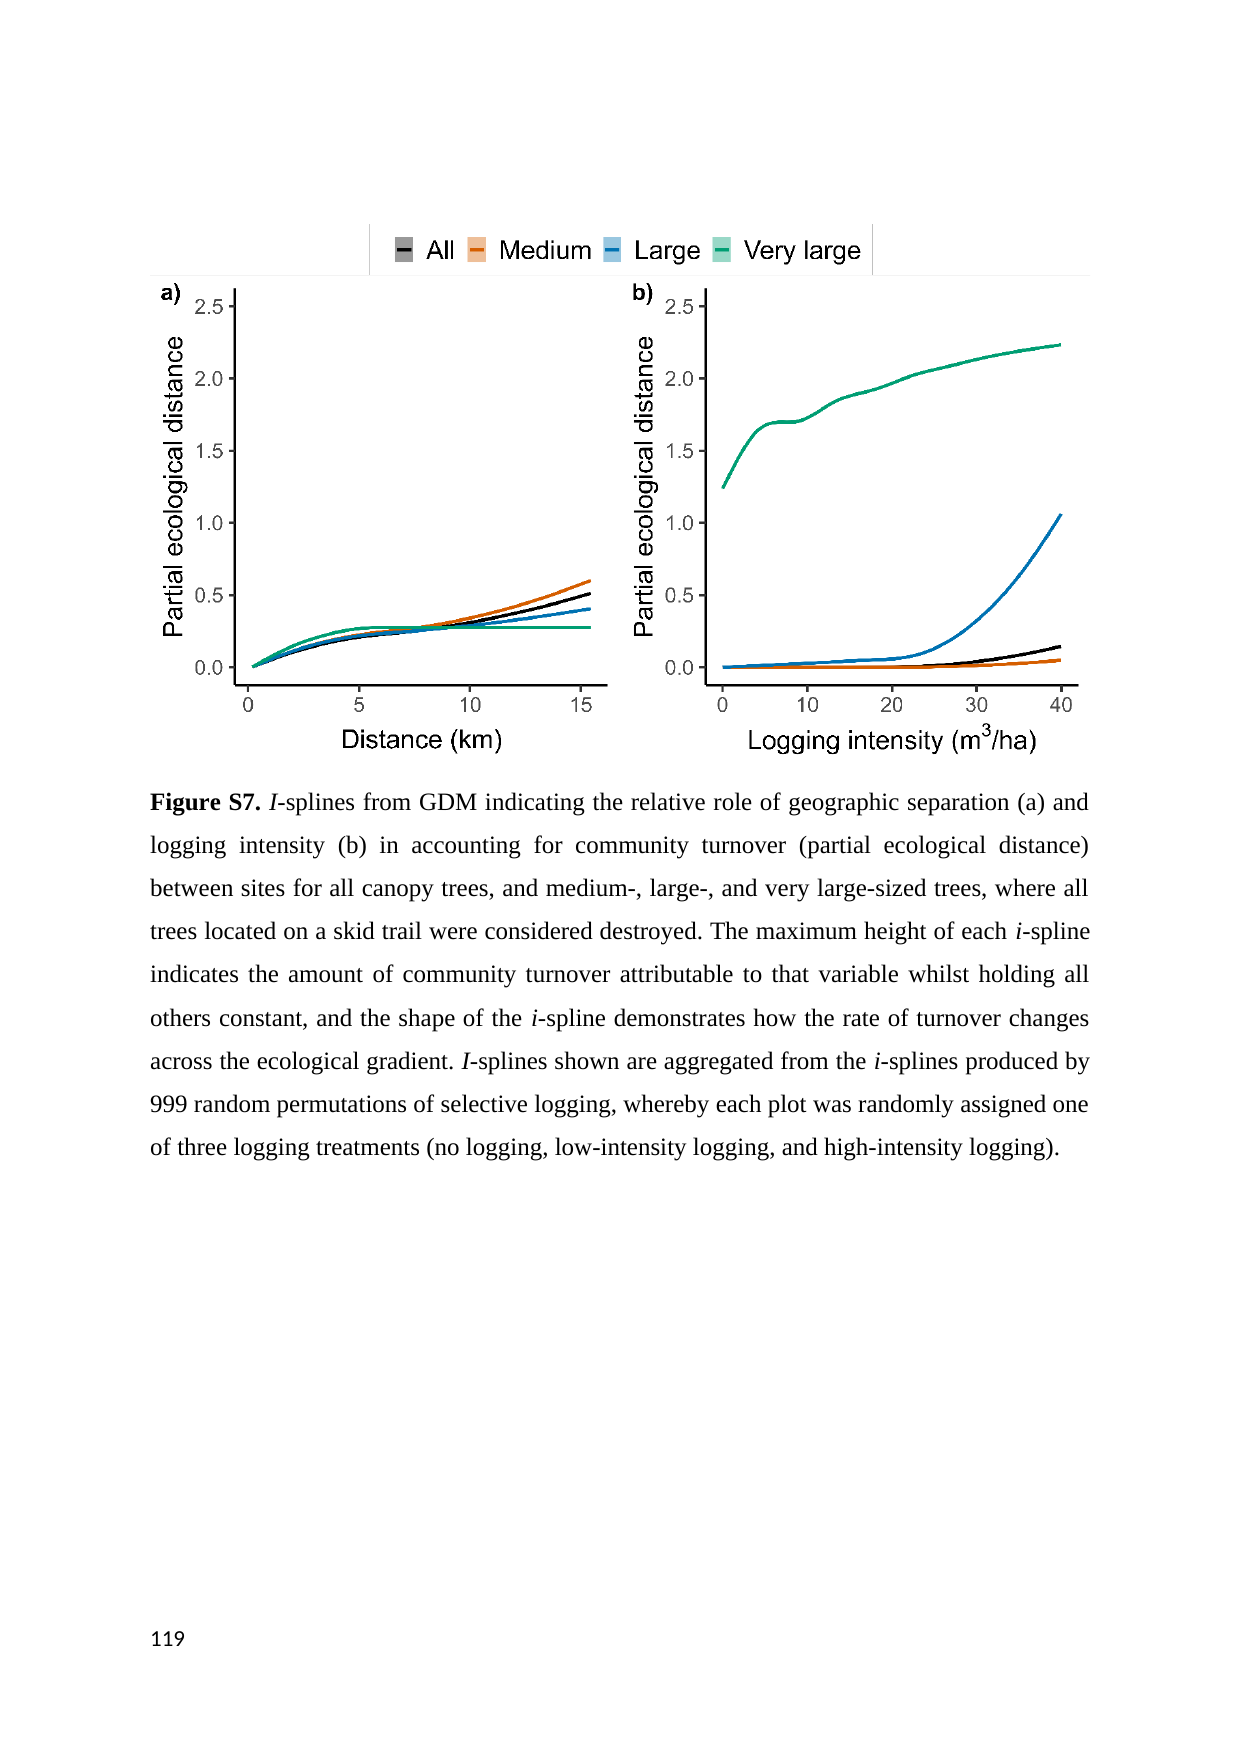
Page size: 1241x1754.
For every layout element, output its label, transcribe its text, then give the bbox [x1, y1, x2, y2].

picture [150, 224, 1091, 773]
text Figure S7. I-splines from GDM indicating the relative role of geographic separation (a) and logging intensity (b) in accounting for community turnover (partial ecological distance) between sites for all canopy trees, and medium-, large-, and very large-sized trees, where all trees located on a skid trail were considered destroyed. The maximum height of each i-spline indicates the amount of community turnover attributable to that variable whilst holding all others constant, and the shape of the i-spline demonstrates how the rate of turnover changes across the ecological gradient. I-splines shown are aggregated from the i-splines produced by 999 random permutations of selective logging, whereby each plot was randomly assigned one of three logging treatments (no logging, low-intensity logging, and high-intensity logging). [150, 773, 1090, 1161]
